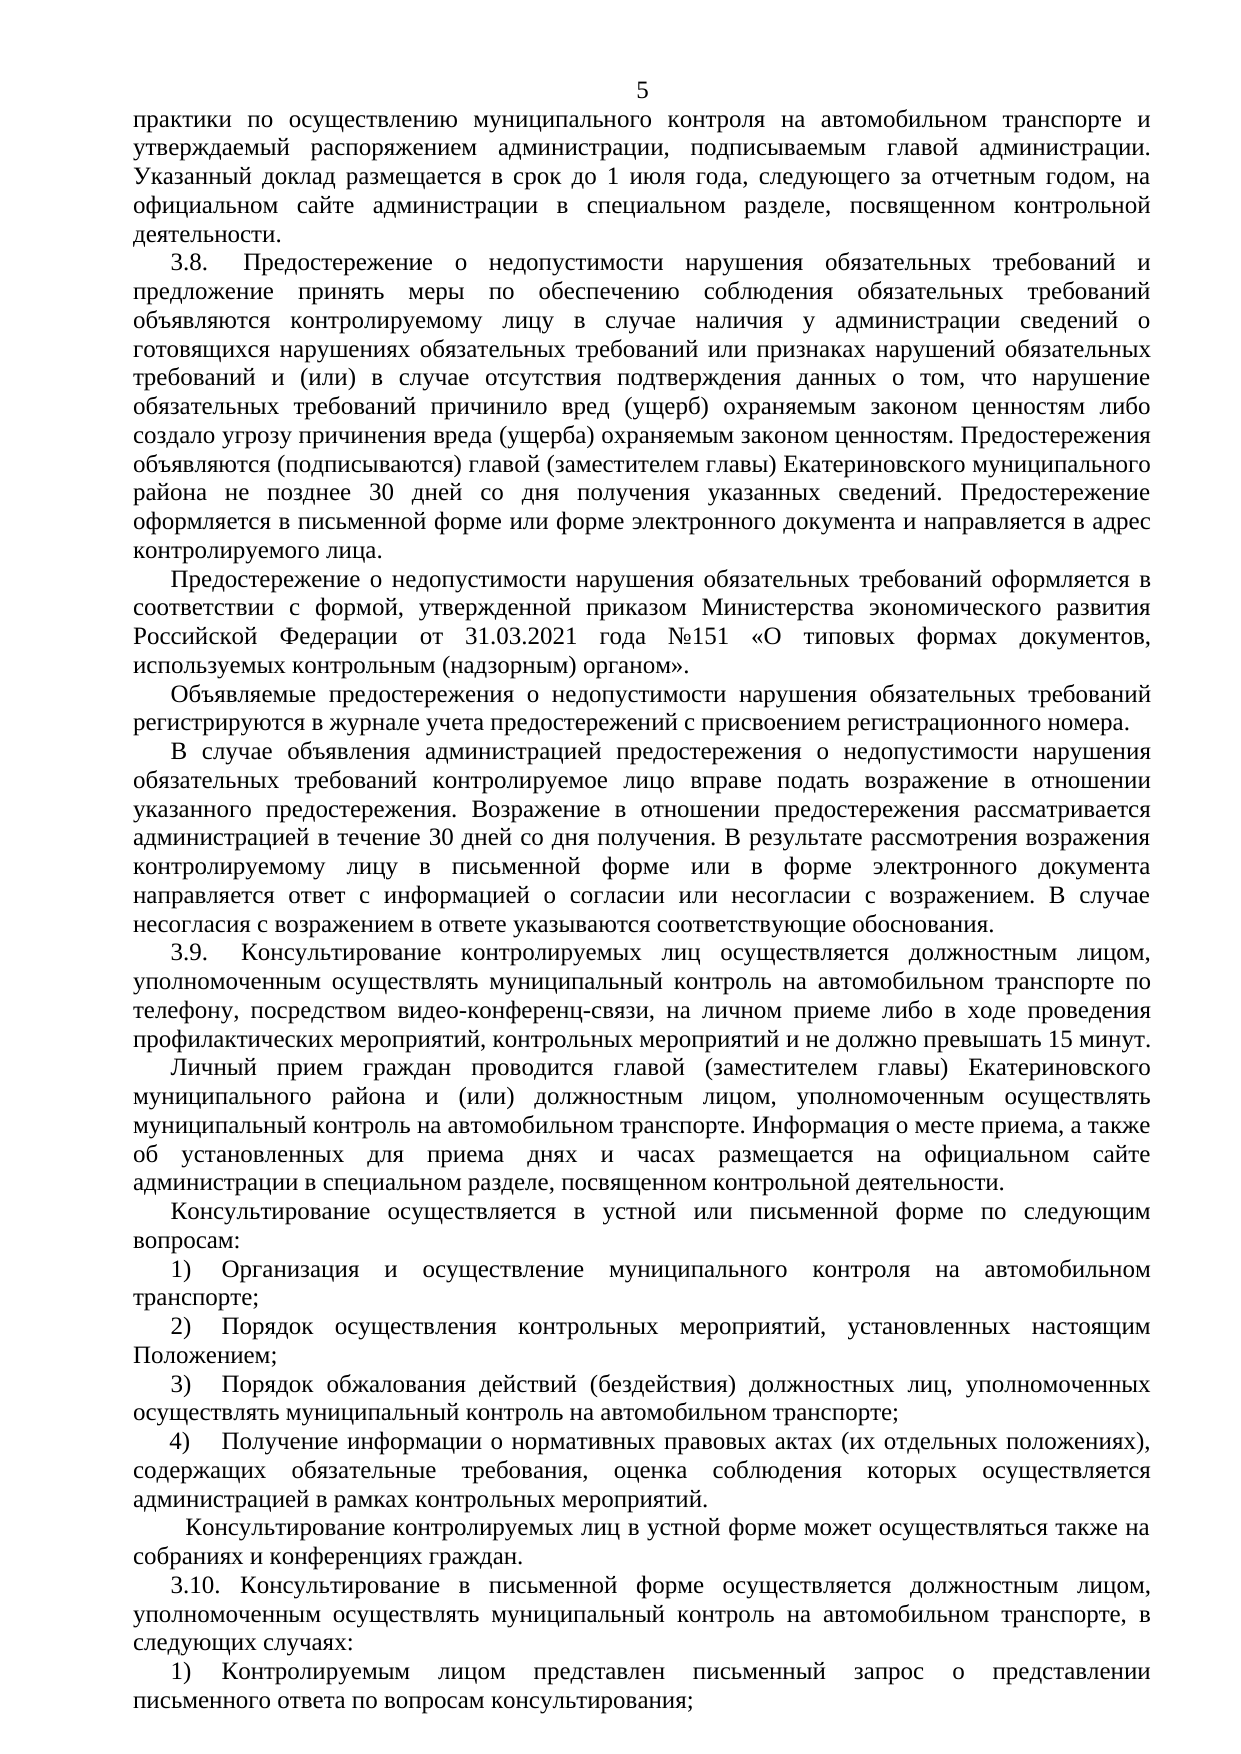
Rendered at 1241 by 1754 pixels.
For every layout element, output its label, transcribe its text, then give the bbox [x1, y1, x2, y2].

list Объявляемые предостережения о недопустимости нарушения обязательных требований регистрируются в журнале учета предостережений с присвоением регистрационного номера. [133, 679, 1152, 736]
list Получение информации о нормативных правовых актах (их отдельных положениях), содержащих обязательные требования, оценка соблюдения которых осуществляется администрацией в рамках контрольных мероприятий. [133, 1426, 1152, 1512]
list Консультирование контролируемых лиц осуществляется должностным лицом, уполномоченным осуществлять муниципальный контроль на автомобильном транспорте по телефону, посредством видео-конференц-связи, на личном приеме либо в ходе проведения профилактических мероприятий, контрольных мероприятий и не должно превышать 15 минут. [133, 937, 1152, 1052]
list Порядок осуществления контрольных мероприятий, установленных настоящим Положением; [133, 1311, 1152, 1369]
list Консультирование в письменной форме осуществляется должностным лицом, уполномоченным осуществлять муниципальный контроль на автомобильном транспорте, в следующих случаях: [133, 1570, 1152, 1656]
list Консультирование контролируемых лиц в устной форме может осуществляться также на собраниях и конференциях граждан. [133, 1512, 1152, 1570]
list Контролируемым лицом представлен письменный запрос о представлении письменного ответа по вопросам консультирования; [133, 1656, 1152, 1714]
list Предостережение о недопустимости нарушения обязательных требований оформляется в соответствии с формой, утвержденной приказом Министерства экономического развития Российской Федерации от 31.03.2021 года №151 «О типовых формах документов, используемых контрольным (надзорным) органом». [133, 564, 1152, 679]
list Организация и осуществление муниципального контроля на автомобильном транспорте; [133, 1254, 1152, 1311]
list Личный прием граждан проводится главой (заместителем главы) Екатериновского муниципального района и (или) должностным лицом, уполномоченным осуществлять муниципальный контроль на автомобильном транспорте. Информация о месте приема, а также об установленных для приема днях и часах размещается на официальном сайте администрации в специальном разделе, посвященном контрольной деятельности. [133, 1052, 1152, 1196]
list Порядок обжалования действий (бездействия) должностных лиц, уполномоченных осуществлять муниципальный контроль на автомобильном транспорте; [133, 1369, 1152, 1426]
list В случае объявления администрацией предостережения о недопустимости нарушения обязательных требований контролируемое лицо вправе подать возражение в отношении указанного предостережения. Возражение в отношении предостережения рассматривается администрацией в течение 30 дней со дня получения. В результате рассмотрения возражения контролируемому лицу в письменной форме или в форме электронного документа направляется ответ с информацией о согласии или несогласии с возражением. В случае несогласия с возражением в ответе указываются соответствующие обоснования. [133, 736, 1152, 937]
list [133, 104, 1152, 247]
list Предостережение о недопустимости нарушения обязательных требований и предложение принять меры по обеспечению соблюдения обязательных требований объявляются контролируемому лицу в случае наличия у администрации сведений о готовящихся нарушениях обязательных требований или признаках нарушений обязательных требований и (или) в случае отсутствия подтверждения данных о том, что нарушение обязательных требований причинило вред (ущерб) охраняемым законом ценностям либо создало угрозу причинения вреда (ущерба) охраняемым законом ценностям. Предостережения объявляются (подписываются) главой (заместителем главы) Екатериновского муниципального района не позднее 30 дней со дня получения указанных сведений. Предостережение оформляется в письменной форме или форме электронного документа и направляется в адрес контролируемого лица. [133, 247, 1152, 564]
list Консультирование осуществляется в устной или письменной форме по следующим вопросам: [133, 1196, 1152, 1254]
